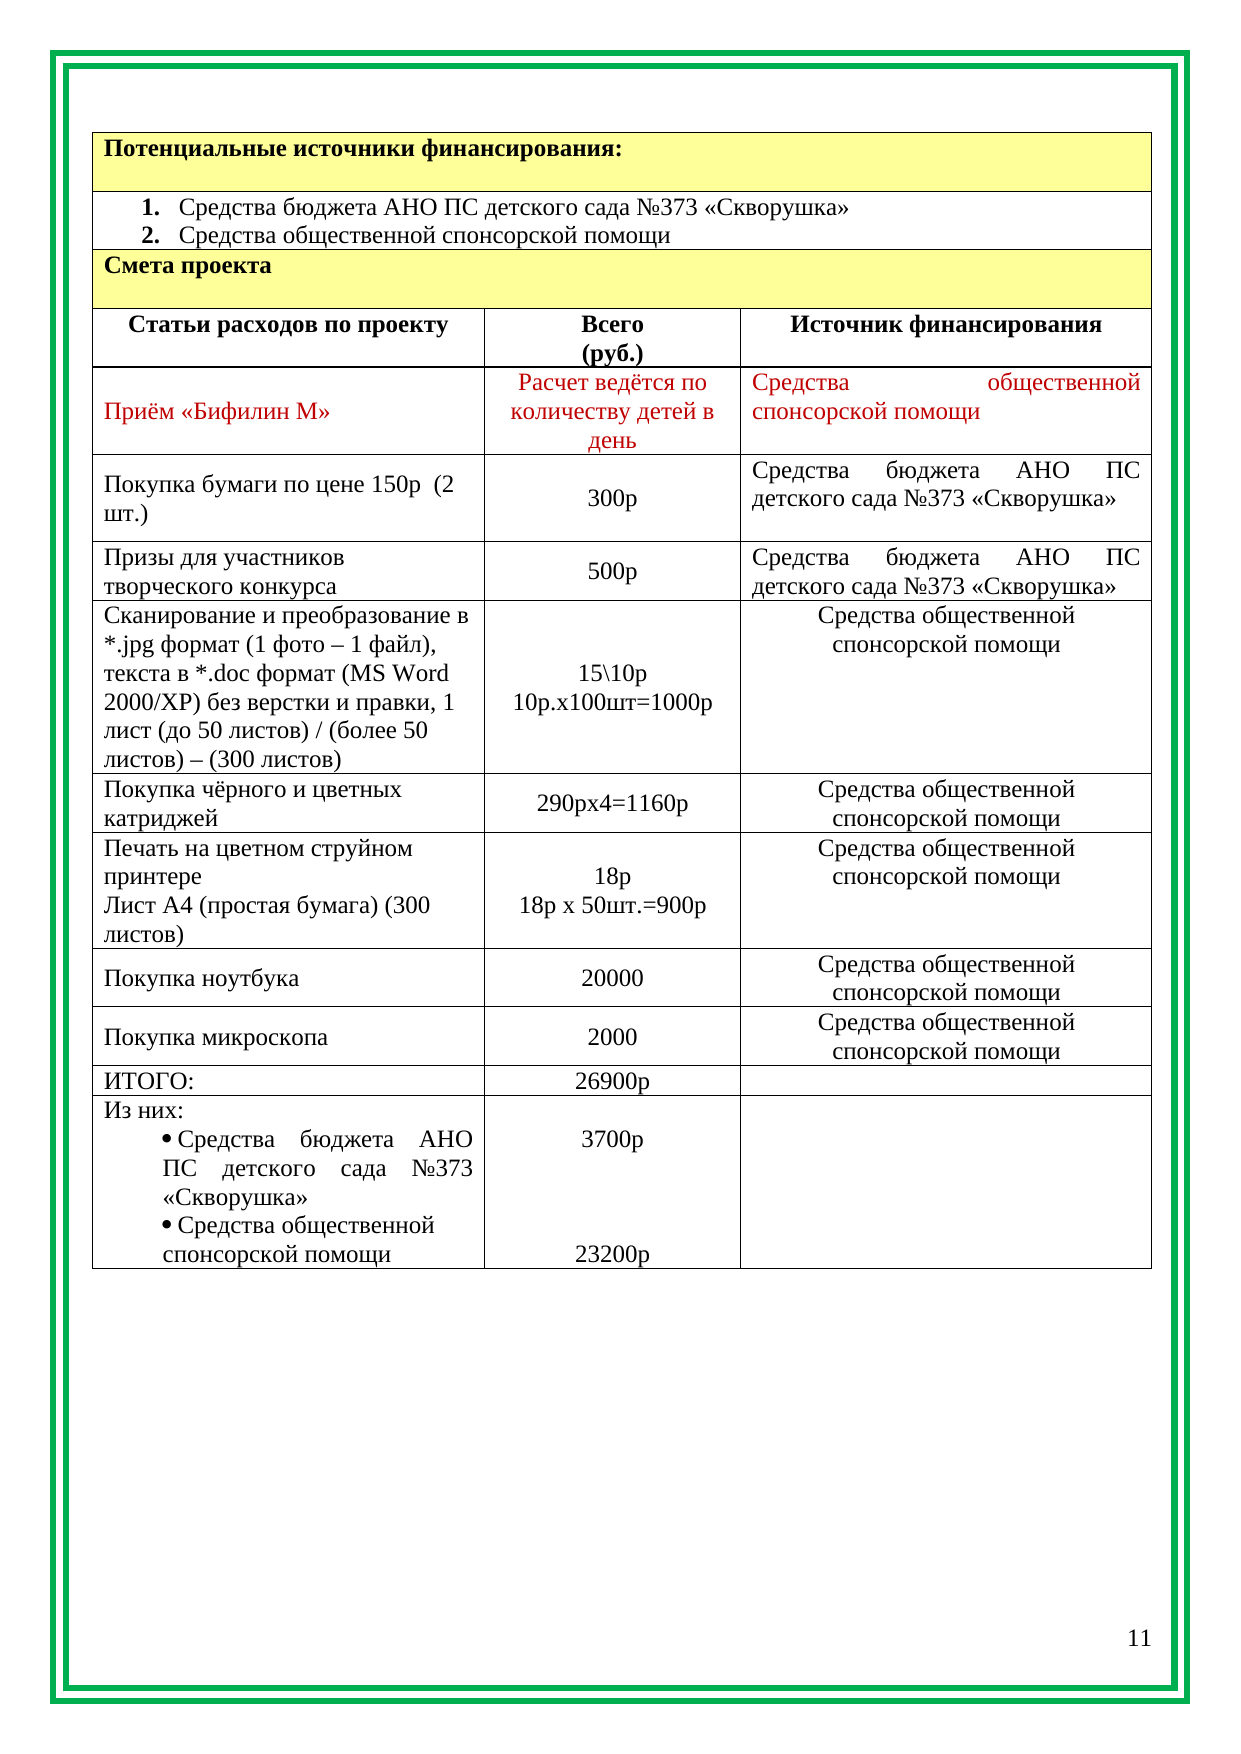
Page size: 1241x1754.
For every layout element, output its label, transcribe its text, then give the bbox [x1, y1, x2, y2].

table_cell Средства общественной спонсорской помощи [741, 949, 1151, 1006]
table_cell [741, 1066, 1151, 1094]
table_cell Покупка чёрного и цветных катриджей [93, 774, 484, 832]
table_cell Средства общественной спонсорской помощи [741, 1007, 1151, 1065]
table_cell 26900р [485, 1066, 740, 1094]
table_cell 500р [485, 542, 740, 599]
table_cell Покупка ноутбука [93, 949, 484, 1006]
table_cell Из них: Средства бюджета АНО ПС детского сада №373 «Скворушка» Средства общественной спонсорской помощи [93, 1096, 484, 1268]
table_cell 20000 [485, 949, 740, 1006]
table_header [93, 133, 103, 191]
table_cell Средства общественной спонсорской помощи [741, 368, 1151, 454]
table_cell Призы для участников творческого конкурса [93, 542, 484, 599]
table_cell 290рх4=1160р [485, 774, 740, 832]
table_cell Средства общественной спонсорской помощи [741, 601, 1151, 773]
table_cell Приём «Бифилин М» [93, 368, 484, 454]
table_cell Всего (руб.) [485, 309, 740, 366]
table_cell 300р [485, 455, 740, 541]
table_cell 2000 [485, 1007, 740, 1065]
table_cell Источник финансирования [741, 309, 1151, 366]
table_cell Средства общественной спонсорской помощи [741, 833, 1151, 948]
table_cell Средства бюджета АНО ПС детского сада №373 «Скворушка» [741, 455, 1151, 541]
table_cell Расчет ведётся по количеству детей в день [485, 368, 740, 454]
table_cell Покупка бумаги по цене 150р (2 шт.) [93, 455, 484, 541]
table_cell Покупка микроскопа [93, 1007, 484, 1065]
table_cell Статьи расходов по проекту [93, 309, 484, 366]
table_cell 15\10р 10р.х100шт=1000р [485, 601, 740, 773]
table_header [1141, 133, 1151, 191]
table_cell ИТОГО: [93, 1066, 484, 1094]
table_cell 18р 18р х 50шт.=900р [485, 833, 740, 948]
table_cell [741, 1096, 1151, 1268]
table_cell Сканирование и преобразование в *.jpg формат (1 фото – 1 файл), текста в *.doc формат (MS Word 2000/XP) без верстки и правки, 1 лист (до 50 листов) / (более 50 листов) – (300 листов) [93, 601, 484, 773]
table_cell 3700р 23200р [485, 1096, 740, 1268]
table_cell Смета проекта [93, 250, 1151, 308]
table_cell Средства бюджета АНО ПС детского сада №373 «Скворушка» Средства общественной спонсорской помощи [93, 192, 1151, 249]
table_cell Средства общественной спонсорской помощи [741, 774, 1151, 832]
table_cell Печать на цветном струйном принтере Лист А4 (простая бумага) (300 листов) [93, 833, 484, 948]
table_cell Средства бюджета АНО ПС детского сада №373 «Скворушка» [741, 542, 1151, 599]
